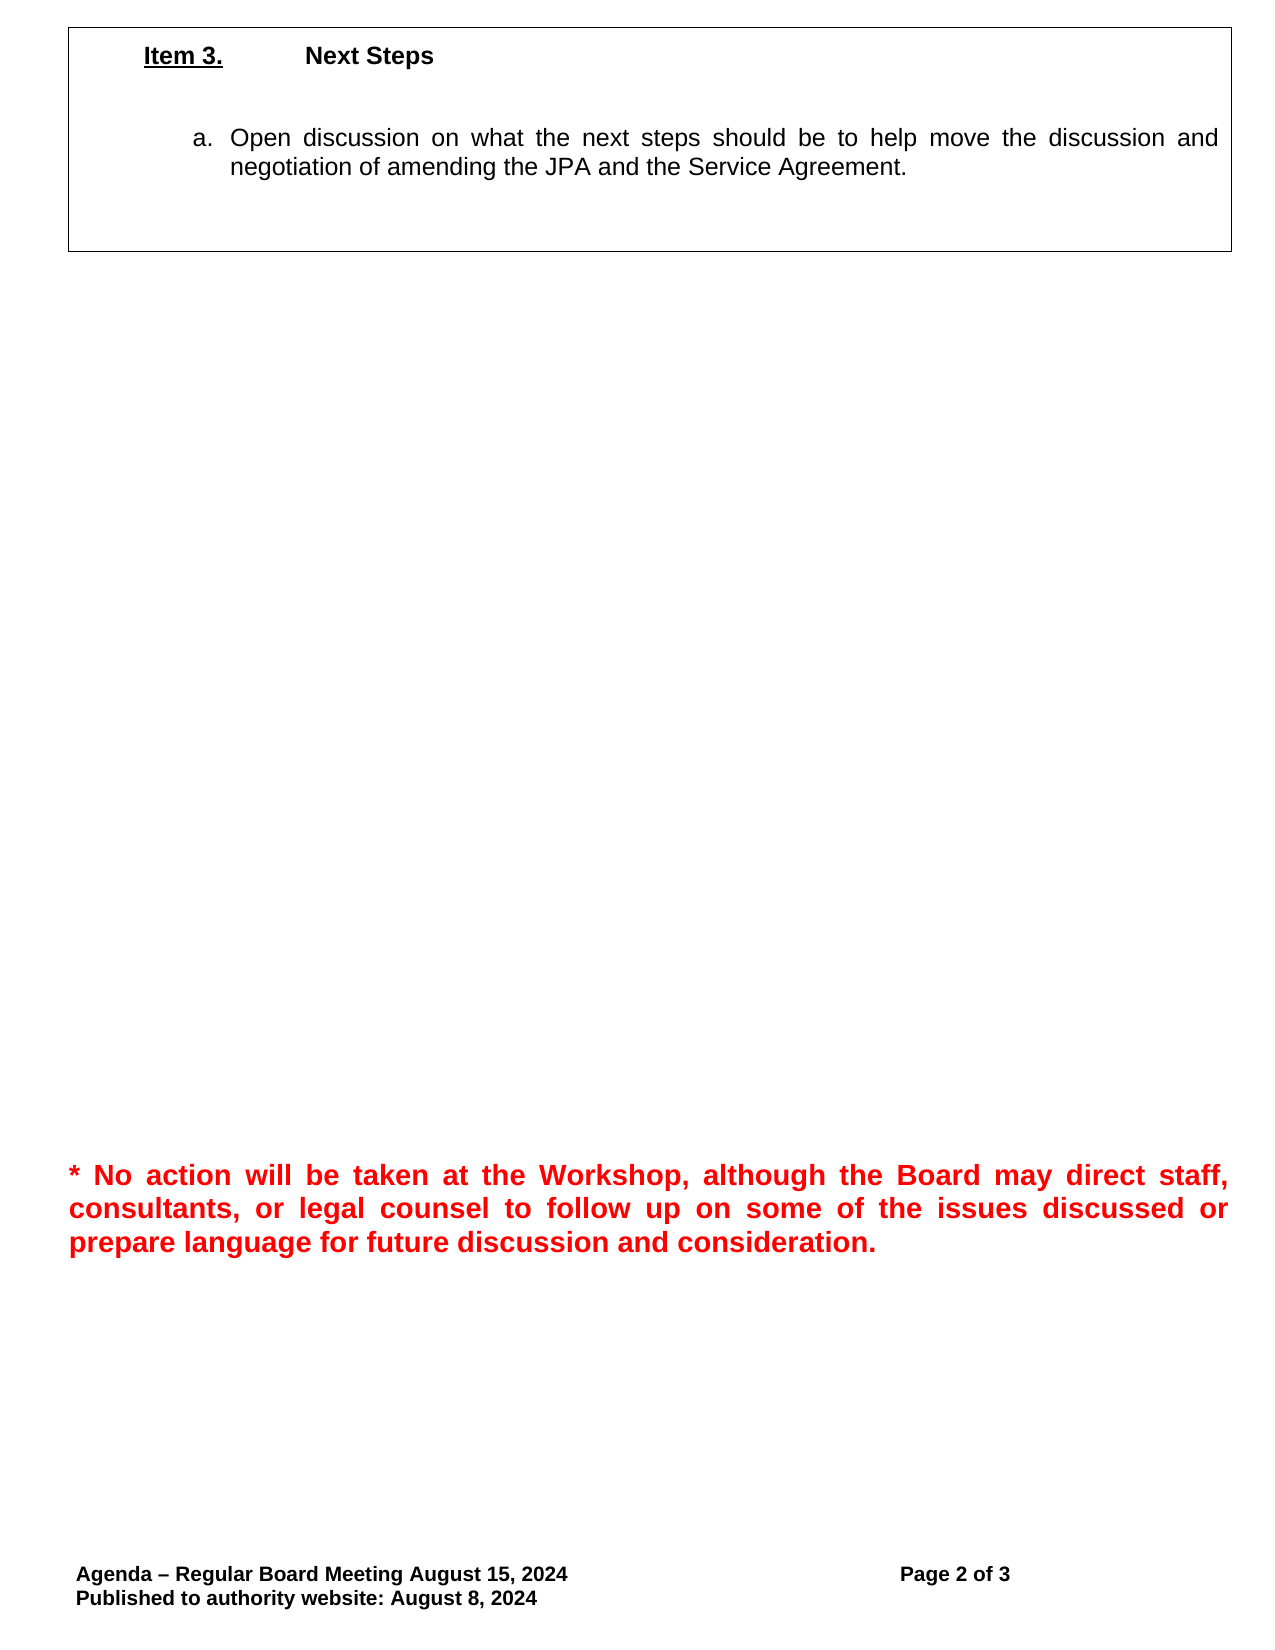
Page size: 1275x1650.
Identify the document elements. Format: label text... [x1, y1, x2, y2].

table_cell Item 3. Next Steps Open discussion on what the next steps should be to help move the discussion and negotiation of amending the JPA and the Service Agreement. [69, 28, 1231, 251]
table_cell * No action will be taken at the Workshop, although the Board may direct staff, consultants, or legal counsel to follow up on some of the issues discussed or prepare language for future discussion and consideration. [69, 252, 1231, 1258]
